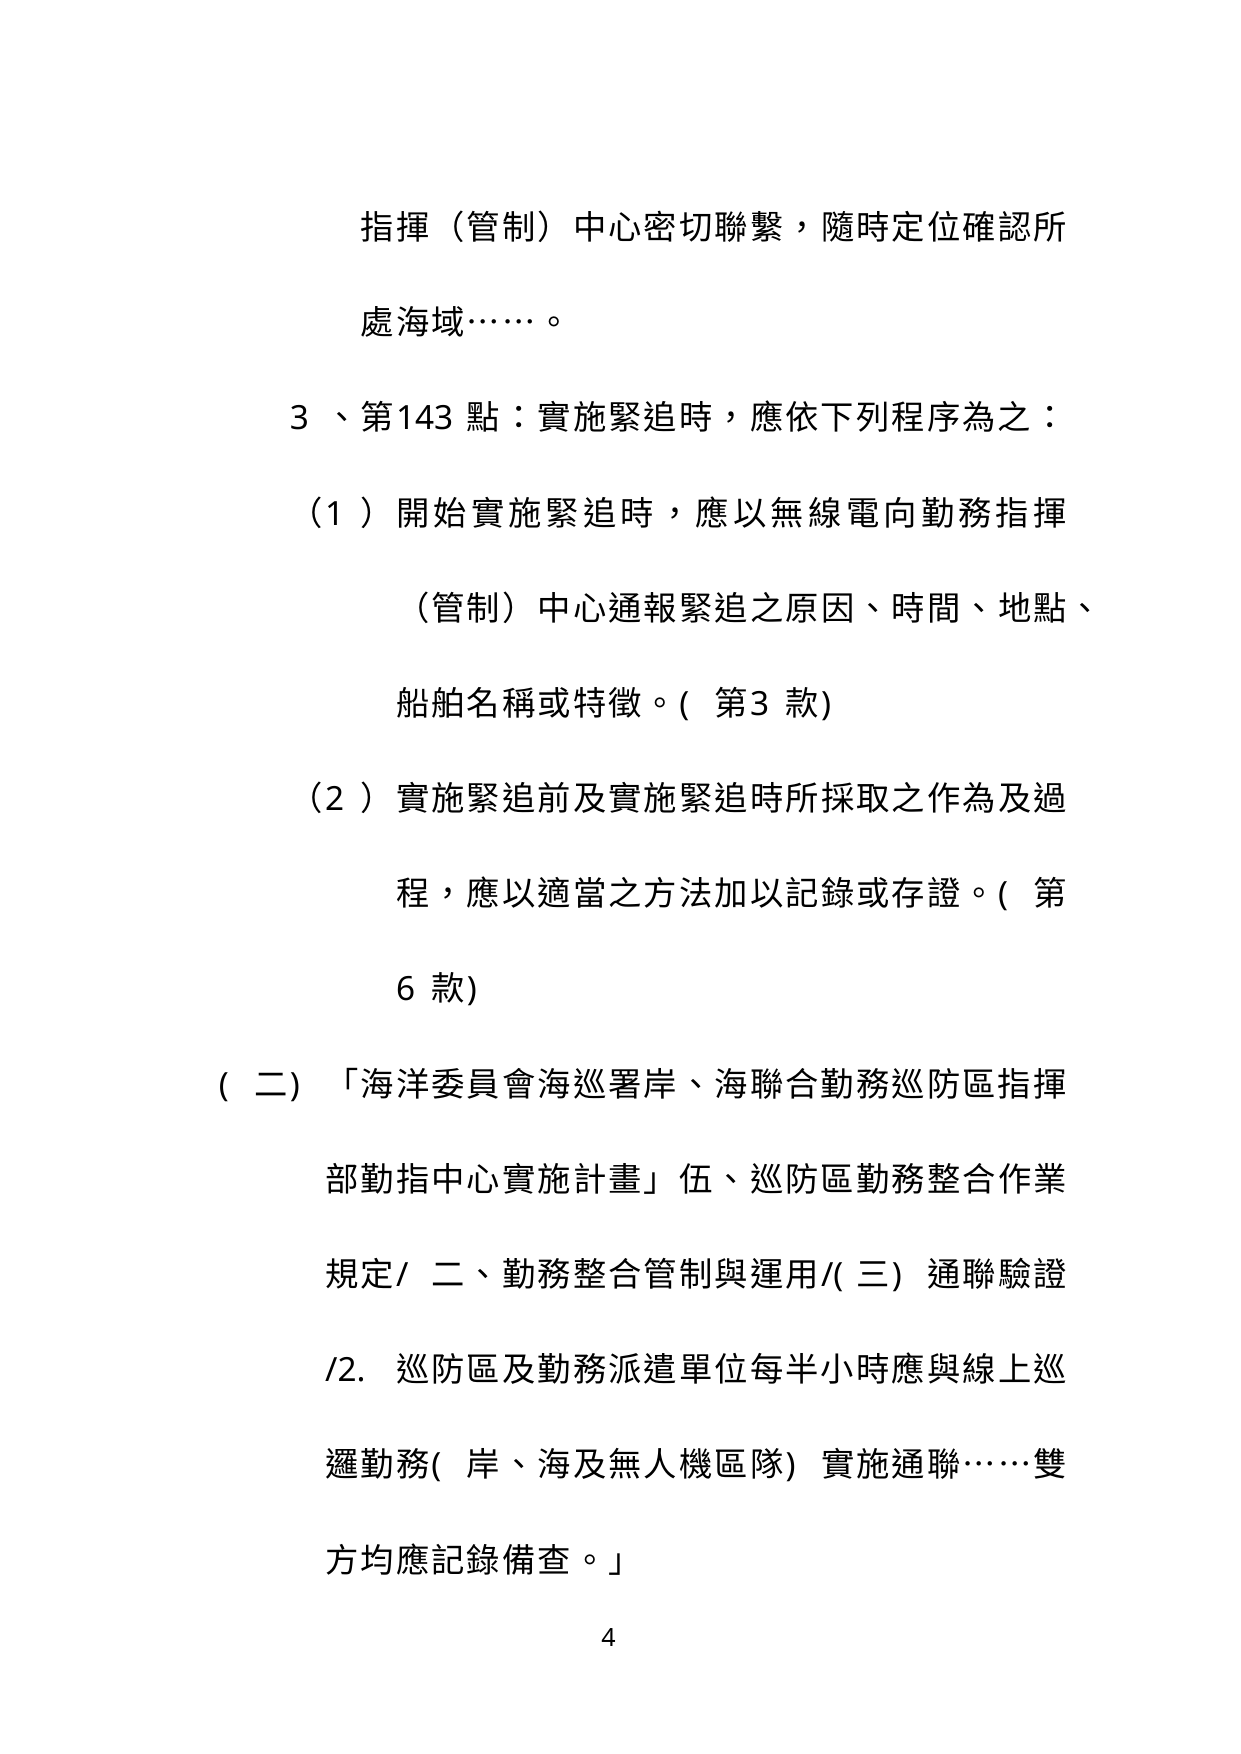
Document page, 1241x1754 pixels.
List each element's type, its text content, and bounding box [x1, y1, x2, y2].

subtitle 第143點：實施緊追時，應依下列程序為之： [272, 368, 1069, 463]
subtitle 實施緊追前及實施緊追時所採取之作為及過程，應以適當之方法加以記錄或存證。(第6款) [272, 748, 1069, 1034]
subtitle 第111點:涉案之我方或大陸民用船舶往大陸方向逃逸時，海巡艦船艇應全程蒐證並與勤務指揮（管制）中心密切聯繫，隨時定位確認所處海域……。 [272, 177, 1069, 368]
subtitle 「海洋委員會海巡署岸、海聯合勤務巡防區指揮部勤指中心實施計畫」伍、巡防區勤務整合作業規定/二、勤務整合管制與運用/(三)通聯驗證/2.巡防區及勤務派遣單位每半小時應與線上巡邏勤務(岸、海及無人機區隊)實施通聯……雙方均應記錄備查。」 [219, 1034, 1069, 1605]
subtitle 開始實施緊追時，應以無線電向勤務指揮（管制）中心通報緊追之原因、時間、地點、船舶名稱或特徵。(第3款) [272, 463, 1069, 748]
